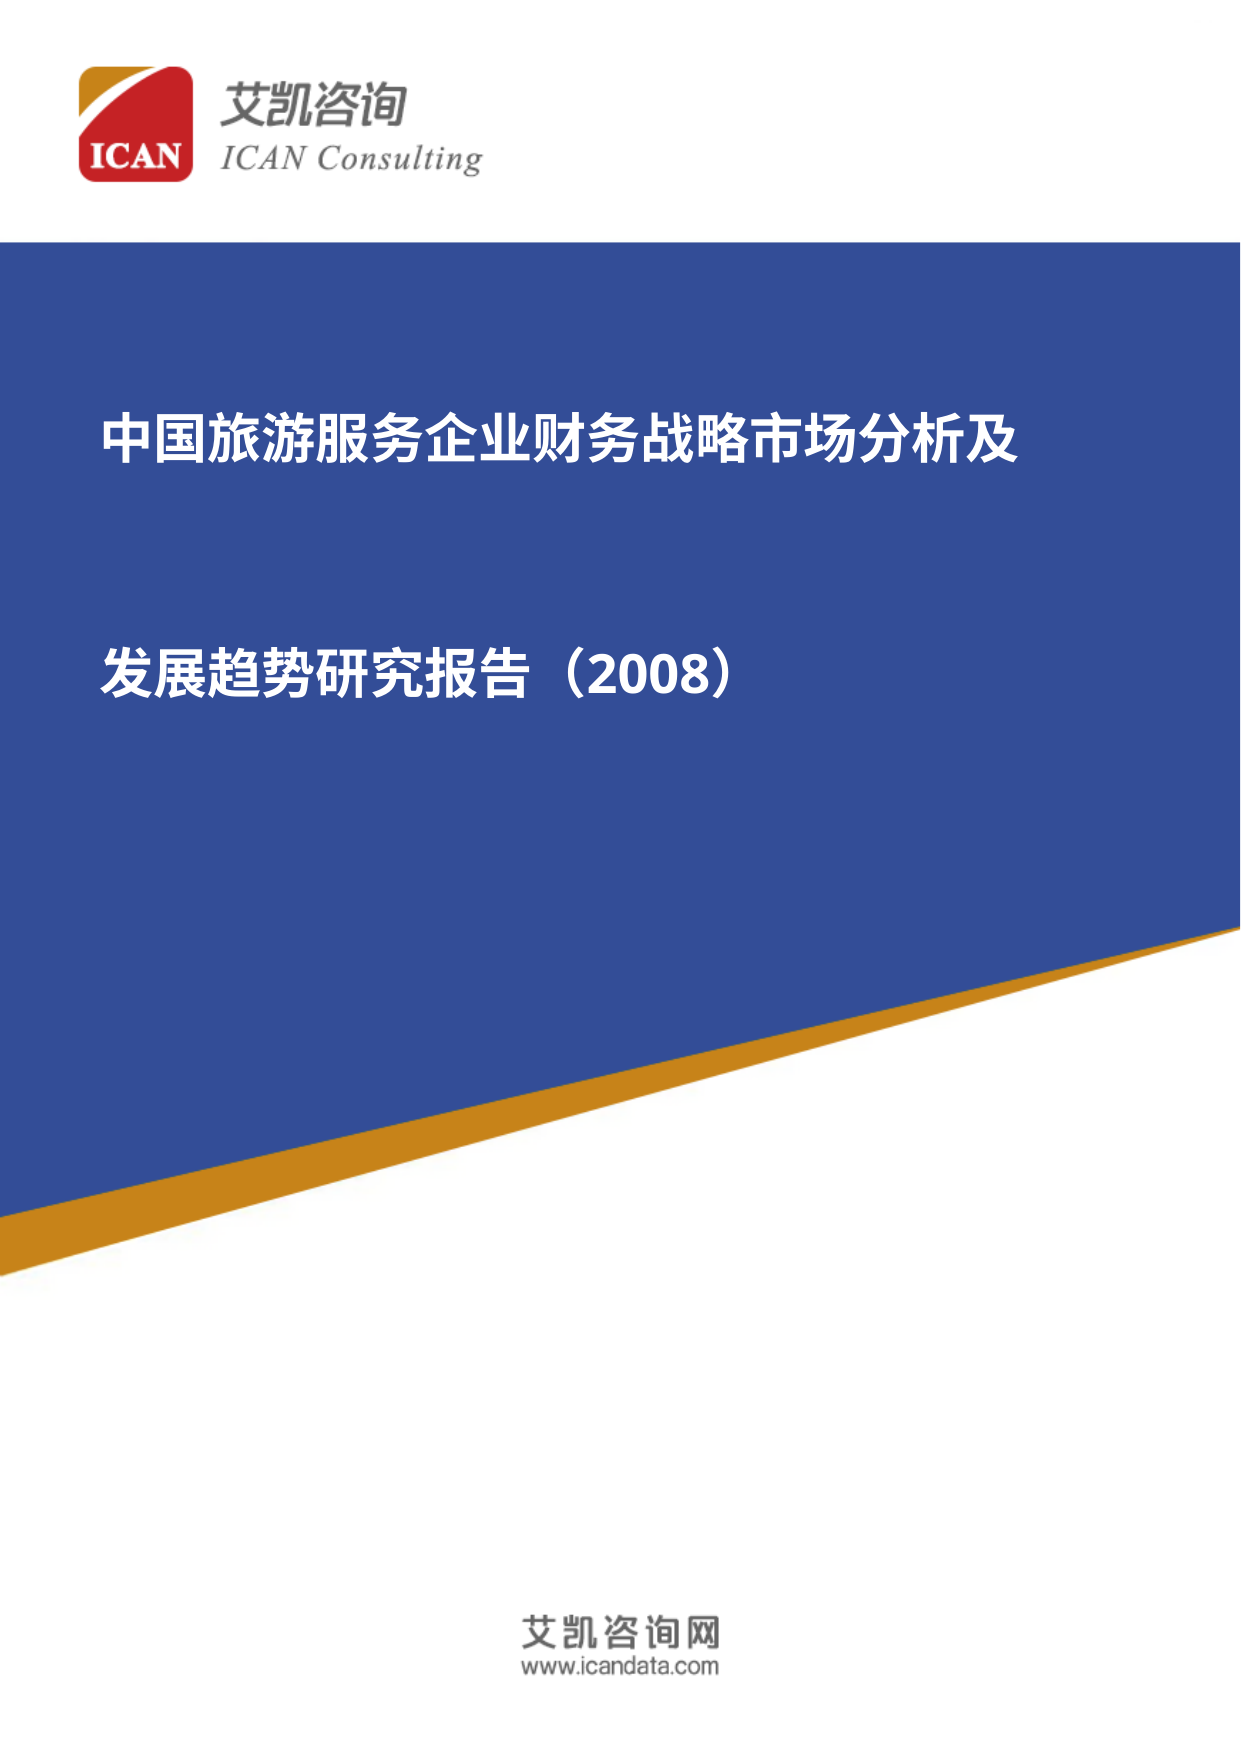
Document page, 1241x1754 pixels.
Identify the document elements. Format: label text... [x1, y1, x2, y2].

subtitle 中国旅游服务企业财务战略市场分析及发展趋势研究报告（2008） [99, 386, 1053, 718]
picture [0, 5, 1241, 1754]
